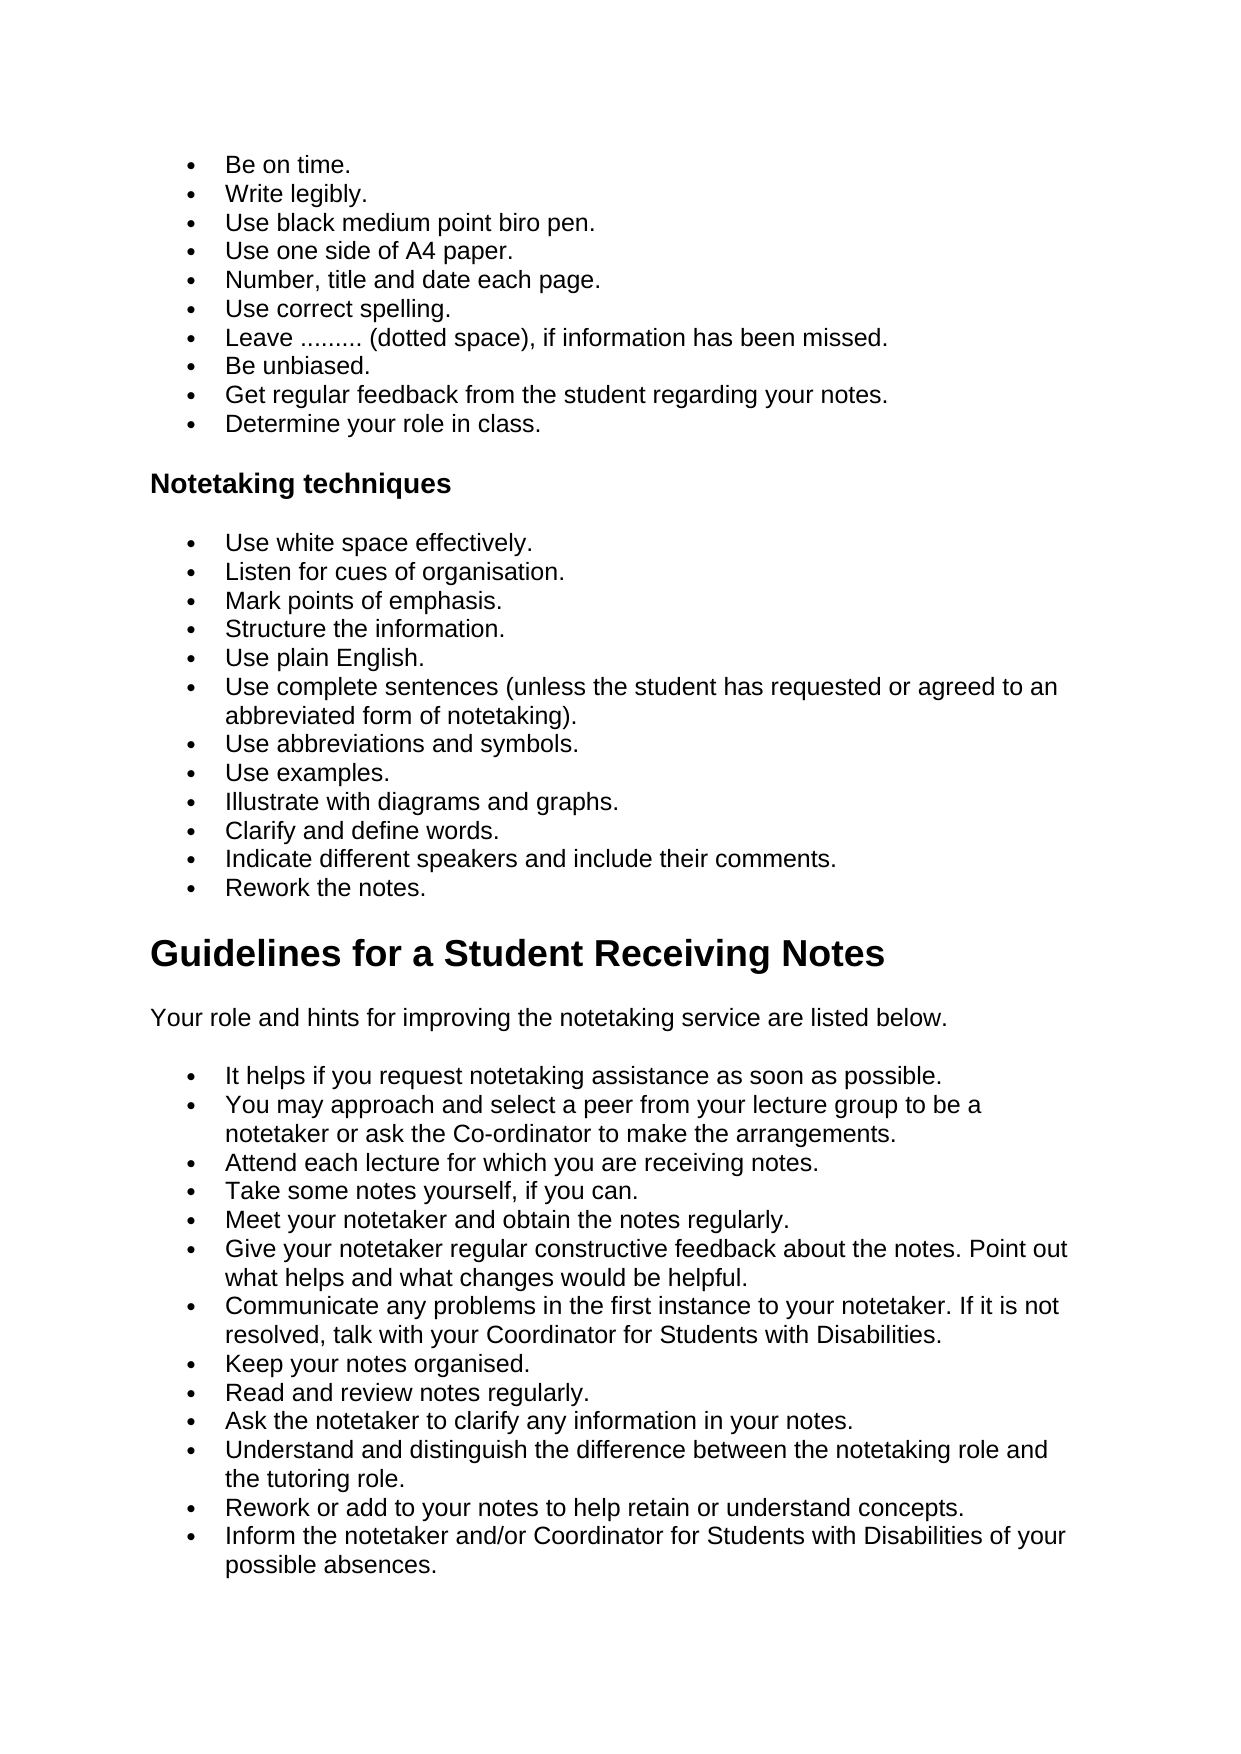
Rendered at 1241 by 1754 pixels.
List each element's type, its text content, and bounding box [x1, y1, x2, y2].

list Indicate different speakers and include their comments. [187, 844, 1090, 873]
list Determine your role in class. [187, 409, 1090, 437]
list It helps if you request notetaking assistance as soon as possible. [187, 1061, 1090, 1090]
list You may approach and select a peer from your lecture group to be a notetaker or ask the Co-ordinator to make the arrangements. [187, 1090, 1090, 1148]
list Use white space effectively. [187, 528, 1090, 557]
list Understand and distinguish the difference between the notetaking role and the tutoring role. [187, 1435, 1090, 1493]
list Use plain English. [187, 643, 1090, 672]
list Be on time. [187, 150, 1090, 179]
list Take some notes yourself, if you can. [187, 1176, 1090, 1205]
list Read and review notes regularly. [187, 1378, 1090, 1406]
list Structure the information. [187, 614, 1090, 643]
list Rework the notes. [187, 873, 1090, 902]
text Notetaking techniques [150, 467, 1090, 499]
list Illustrate with diagrams and graphs. [187, 787, 1090, 816]
list Use one side of A4 paper. [187, 236, 1090, 265]
list Rework or add to your notes to help retain or understand concepts. [187, 1493, 1090, 1521]
list Use examples. [187, 758, 1090, 787]
list Give your notetaker regular constructive feedback about the notes. Point out what helps and what changes would be helpful. [187, 1234, 1090, 1291]
list Write legibly. [187, 179, 1090, 207]
list Communicate any problems in the first instance to your notetaker. If it is not resolved, talk with your Coordinator for Students with Disabilities. [187, 1291, 1090, 1349]
list Ask the notetaker to clarify any information in your notes. [187, 1406, 1090, 1435]
text Guidelines for a Student Receiving Notes [150, 931, 1090, 974]
list Get regular feedback from the student regarding your notes. [187, 380, 1090, 409]
text Your role and hints for improving the notetaking service are listed below. [150, 1003, 1090, 1032]
list Number, title and date each page. [187, 265, 1090, 294]
list Clarify and define words. [187, 816, 1090, 844]
list Attend each lecture for which you are receiving notes. [187, 1148, 1090, 1176]
list Listen for cues of organisation. [187, 557, 1090, 586]
list Meet your notetaker and obtain the notes regularly. [187, 1205, 1090, 1234]
list Mark points of emphasis. [187, 586, 1090, 614]
list Use abbreviations and symbols. [187, 729, 1090, 758]
list Use black medium point biro pen. [187, 207, 1090, 236]
list Leave ......... (dotted space), if information has been missed. [187, 322, 1090, 351]
list Inform the notetaker and/or Coordinator for Students with Disabilities of your possible absences. [187, 1521, 1090, 1579]
list Use complete sentences (unless the student has requested or agreed to an abbreviated form of notetaking). [187, 672, 1090, 729]
list Use correct spelling. [187, 294, 1090, 322]
list Keep your notes organised. [187, 1349, 1090, 1378]
list Be unbiased. [187, 351, 1090, 380]
